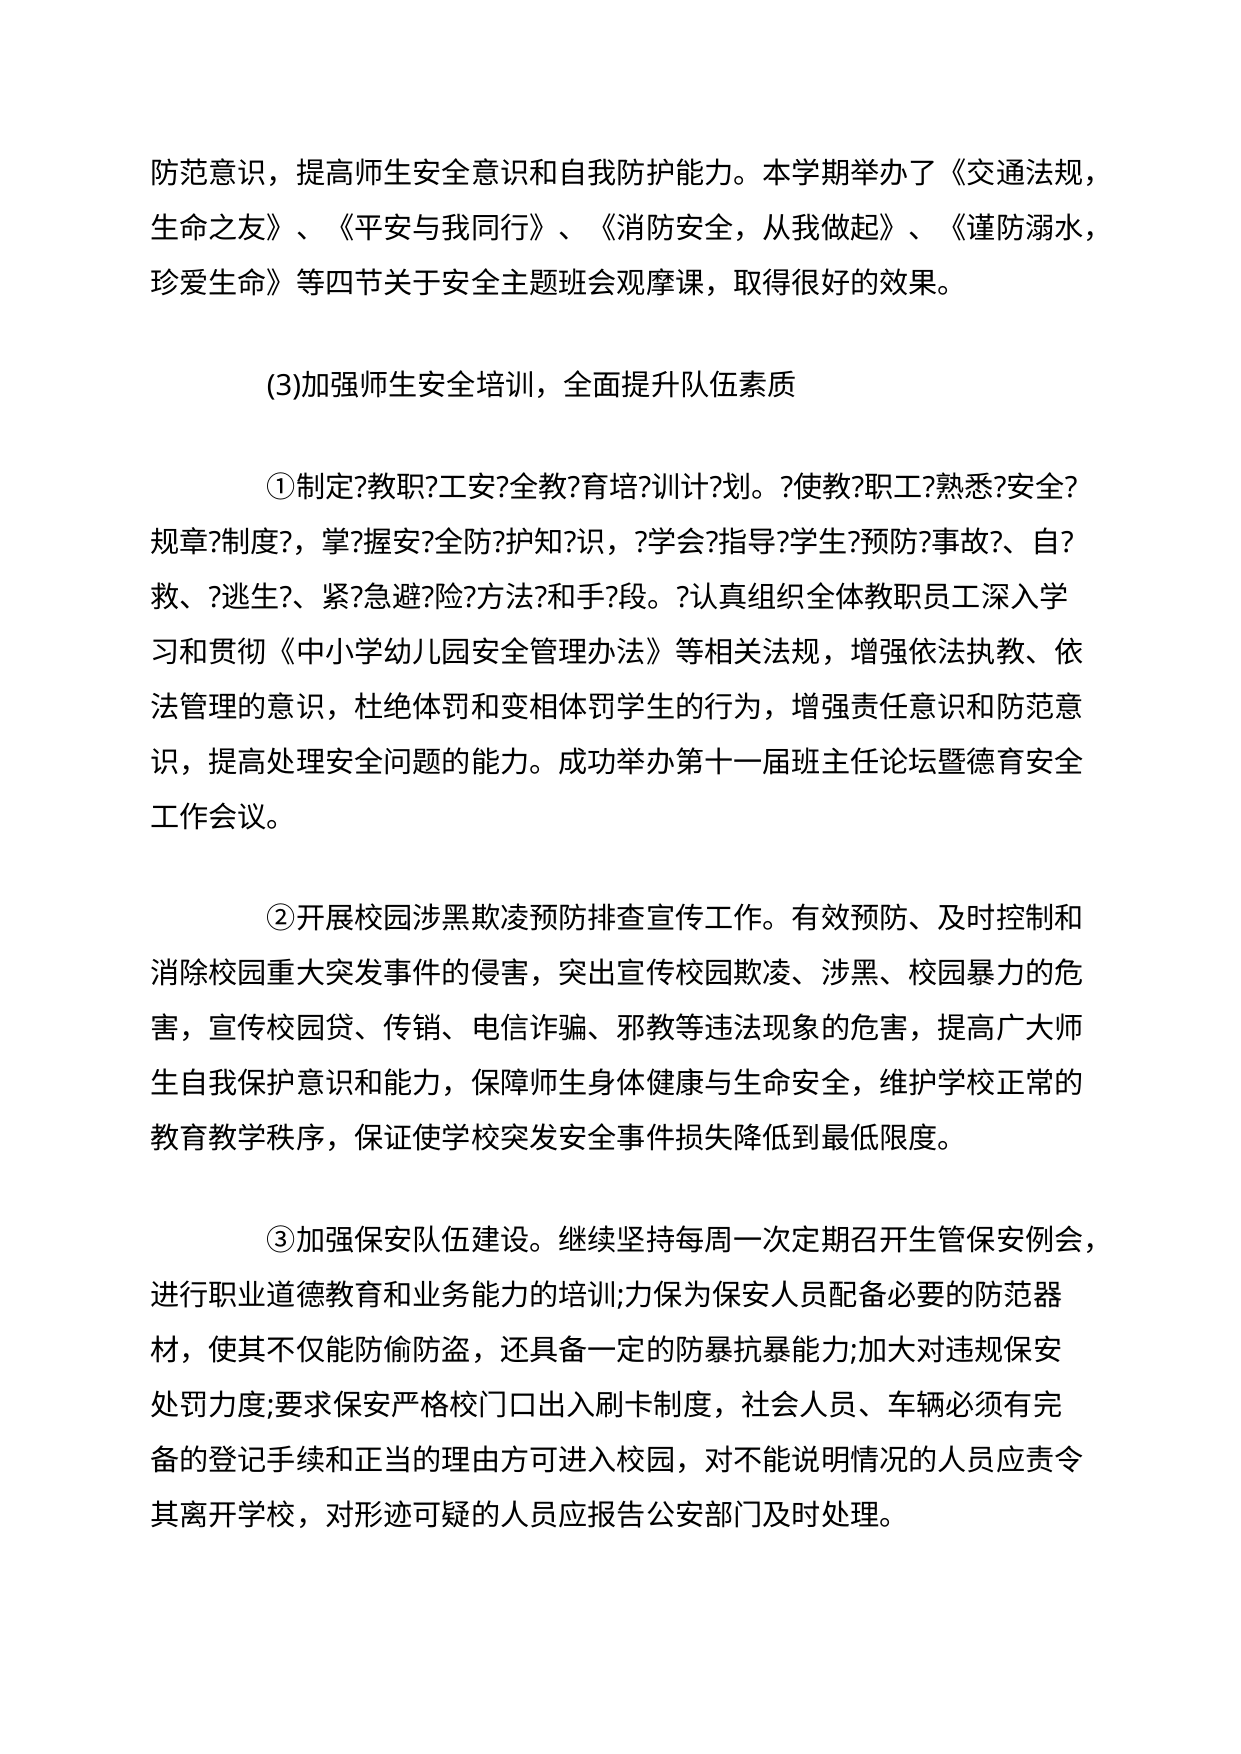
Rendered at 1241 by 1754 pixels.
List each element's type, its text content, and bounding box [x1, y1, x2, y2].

text ③加强保安队伍建设。继续坚持每周一次定期召开生管保安例会，进行职业道德教育和业务能力的培训;力保为保安人员配备必要的防范器材，使其不仅能防偷防盗，还具备一定的防暴抗暴能力;加大对违规保安处罚力度;要求保安严格校门口出入刷卡制度，社会人员、车辆必须有完备的登记手续和正当的理由方可进入校园，对不能说明情况的人员应责令其离开学校，对形迹可疑的人员应报告公安部门及时处理。 [150, 1216, 1090, 1533]
text ②开展校园涉黑欺凌预防排查宣传工作。有效预防、及时控制和消除校园重大突发事件的侵害，突出宣传校园欺凌、涉黑、校园暴力的危害，宣传校园贷、传销、电信诈骗、邪教等违法现象的危害，提高广大师生自我保护意识和能力，保障师生身体健康与生命安全，维护学校正常的教育教学秩序，保证使学校突发安全事件损失降低到最低限度。 [150, 895, 1090, 1157]
text (3)加强师生安全培训，全面提升队伍素质 [150, 362, 1090, 404]
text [150, 150, 1090, 302]
text ①制定?教职?工安?全教?育培?训计?划。?使教?职工?熟悉?安全?规章?制度?，掌?握安?全防?护知?识，?学会?指导?学生?预防?事故?、自?救、?逃生?、紧?急避?险?方法?和手?段。?认真组织全体教职员工深入学习和贯彻《中小学幼儿园安全管理办法》等相关法规，增强依法执教、依法管理的意识，杜绝体罚和变相体罚学生的行为，增强责任意识和防范意识，提高处理安全问题的能力。成功举办第十一届班主任论坛暨德育安全工作会议。 [150, 463, 1090, 836]
